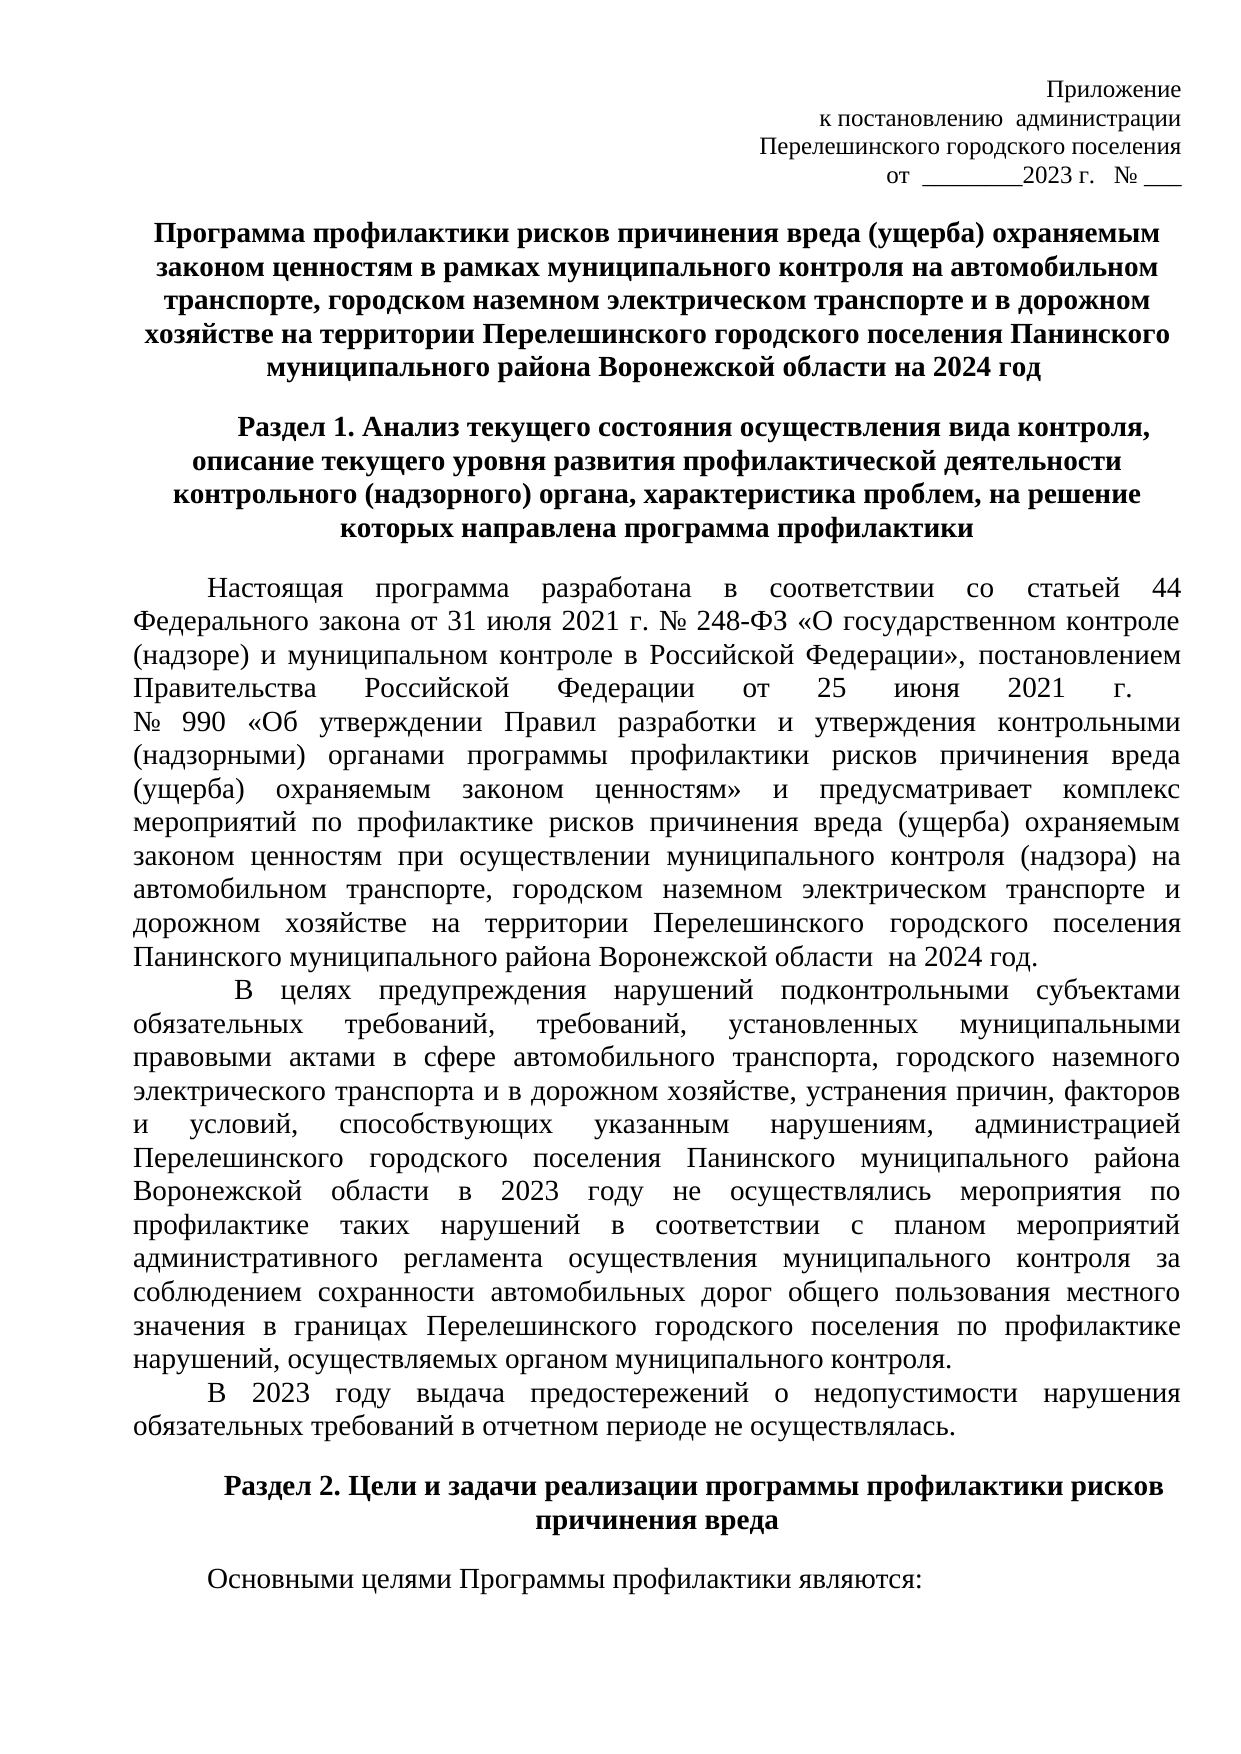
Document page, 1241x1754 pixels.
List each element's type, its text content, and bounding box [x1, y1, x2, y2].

subtitle Приложение [709, 74, 1181, 103]
text Программа профилактики рисков причинения вреда (ущерба) охраняемым законом ценностям в рамках муниципального контроля на автомобильном транспорте, городском наземном электрическом транспорте и в дорожном хозяйстве на территории Перелешинского городского поселения Панинского муниципального района Воронежской области на 2024 год [133, 215, 1181, 383]
text Раздел 2. Цели и задачи реализации программы профилактики рисков причинения вреда [133, 1468, 1181, 1535]
text В целях предупреждения нарушений подконтрольными субъектами обязательных требований, требований, установленных муниципальными правовыми актами в сфере автомобильного транспорта, городского наземного электрического транспорта и в дорожном хозяйстве, устранения причин, факторов и условий, способствующих указанным нарушениям, администрацией Перелешинского городского поселения Панинского муниципального района Воронежской области в 2023 году не осуществлялись мероприятия по профилактике таких нарушений в соответствии с планом мероприятий административного регламента осуществления муниципального контроля за соблюдением сохранности автомобильных дорог общего пользования местного значения в границах Перелешинского городского поселения по профилактике нарушений, осуществляемых органом муниципального контроля. [133, 972, 1181, 1375]
text В 2023 году выдача предостережений о недопустимости нарушения обязательных требований в отчетном периоде не осуществлялась. [133, 1375, 1181, 1442]
subtitle от ________2023 г. № ___ [709, 160, 1181, 189]
subtitle к постановлению администрации Перелешинского городского поселения [709, 103, 1181, 160]
text Основными целями Программы профилактики являются: [133, 1562, 1181, 1595]
text Настоящая программа разработана в соответствии со статьей 44 Федерального закона от 31 июля 2021 г. № 248-ФЗ «О государственном контроле (надзоре) и муниципальном контроле в Российской Федерации», постановлением Правительства Российской Федерации от 25 июня 2021 г. № 990 «Об утверждении Правил разработки и утверждения контрольными (надзорными) органами программы профилактики рисков причинения вреда (ущерба) охраняемым законом ценностям» и предусматривает комплекс мероприятий по профилактике рисков причинения вреда (ущерба) охраняемым законом ценностям при осуществлении муниципального контроля (надзора) на автомобильном транспорте, городском наземном электрическом транспорте и дорожном хозяйстве на территории Перелешинского городского поселения Панинского муниципального района Воронежской области на 2024 год. [133, 570, 1181, 972]
text Раздел 1. Анализ текущего состояния осуществления вида контроля, описание текущего уровня развития профилактической деятельности контрольного (надзорного) органа, характеристика проблем, на решение которых направлена программа профилактики [133, 409, 1181, 543]
